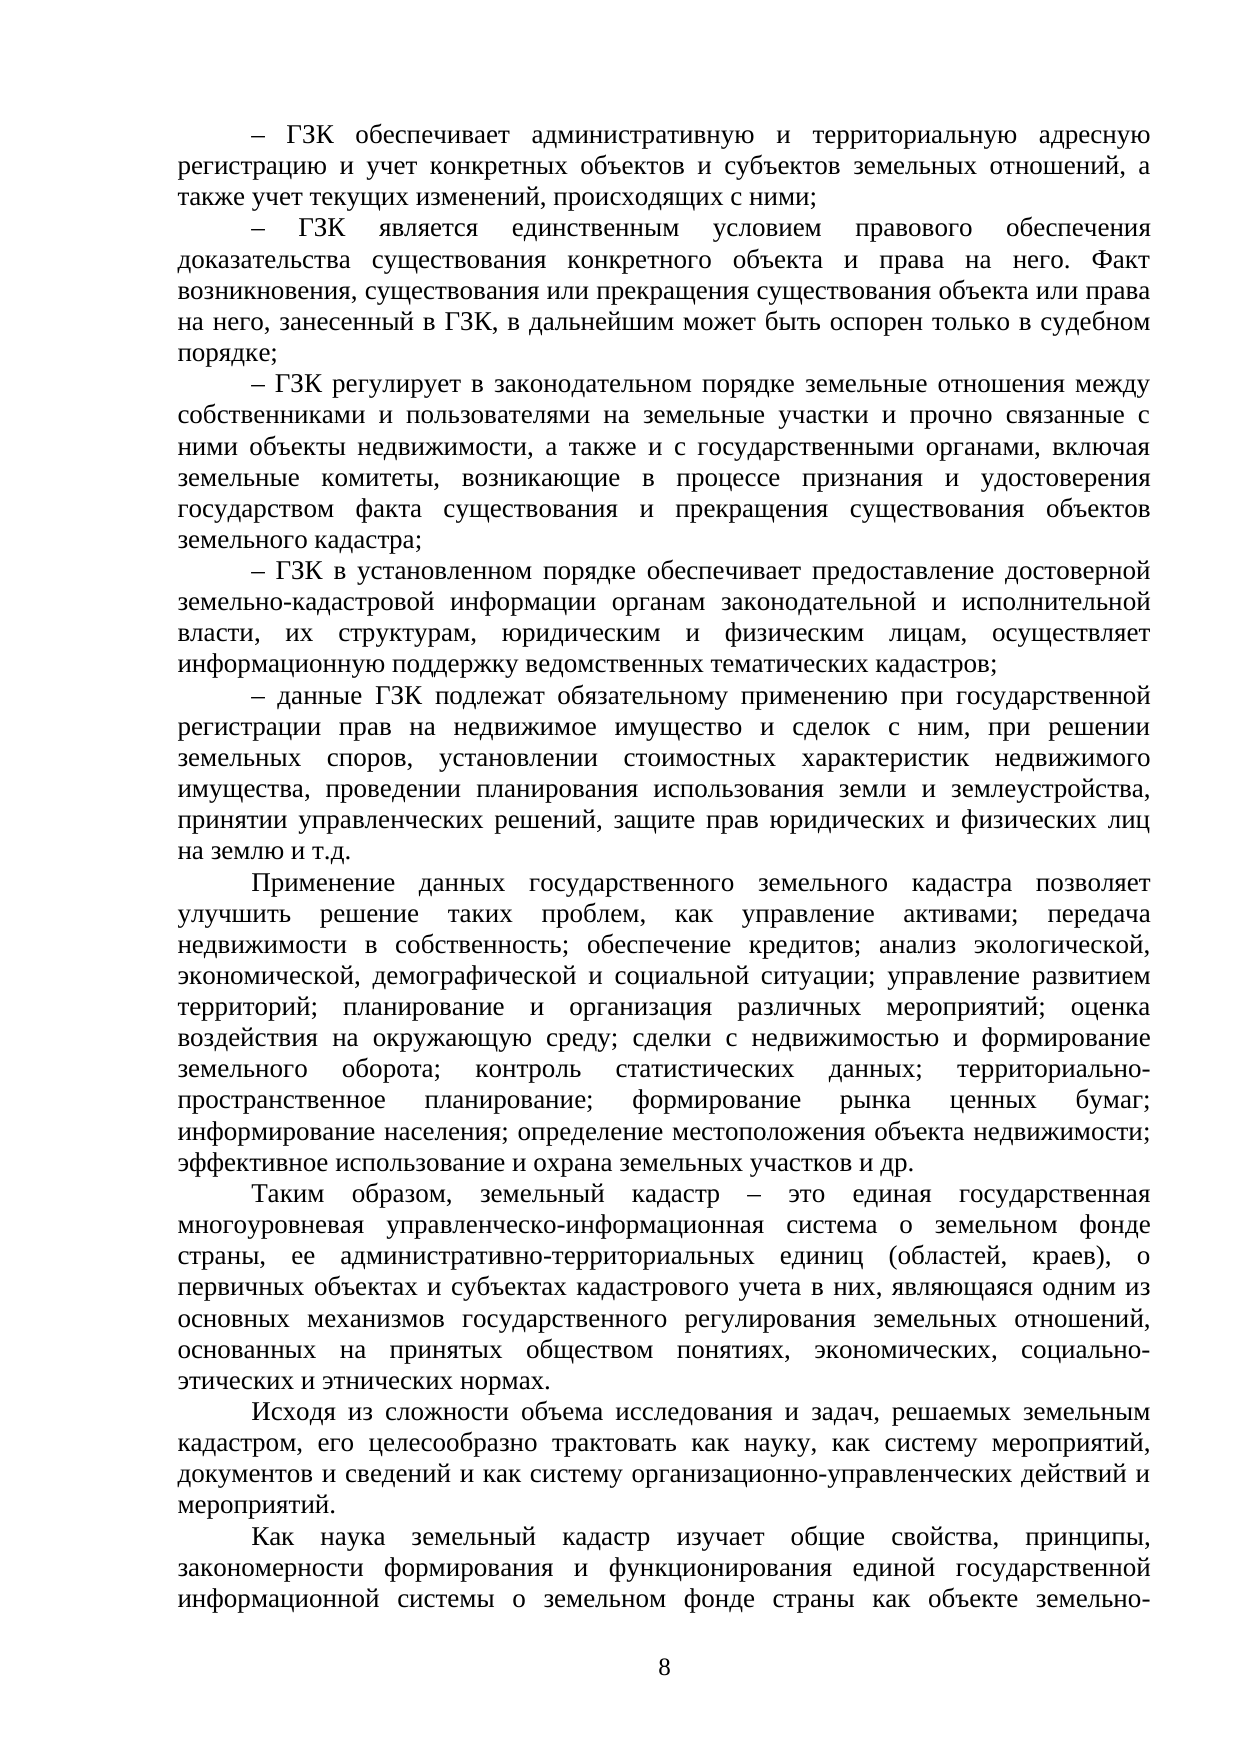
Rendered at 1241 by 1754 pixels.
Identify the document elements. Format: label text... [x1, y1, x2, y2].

text – ГЗК в установленном порядке обеспечивает предоставление достоверной земельно-кадастровой информации органам законодательной и исполнительной власти, их структурам, юридическим и физическим лицам, осуществляет информационную поддержку ведомственных тематических кадастров; [177, 554, 1152, 679]
text Применение данных государственного земельного кадастра позволяет улучшить решение таких проблем, как управление активами; передача недвижимости в собственность; обеспечение кредитов; анализ экологической, экономической, демографической и социальной ситуации; управление развитием территорий; планирование и организация различных мероприятий; оценка воздействия на окружающую среду; сделки с недвижимостью и формирование земельного оборота; контроль статистических данных; территориально-пространственное планирование; формирование рынка ценных бумаг; информирование населения; определение местоположения объекта недвижимости; эффективное использование и охрана земельных участков и др. [177, 866, 1152, 1177]
text – ГЗК является единственным условием правового обеспечения доказательства существования конкретного объекта и права на него. Факт возникновения, существования или прекращения существования объекта или права на него, занесенный в ГЗК, в дальнейшим может быть оспорен только в судебном порядке; [177, 212, 1152, 367]
text Таким образом, земельный кадастр – это единая государственная многоуровневая управленческо-информационная система о земельном фонде страны, ее административно-территориальных единиц (областей, краев), о первичных объектах и субъектах кадастрового учета в них, являющаяся одним из основных механизмов государственного регулирования земельных отношений, основанных на принятых обществом понятиях, экономических, социально-этических и этнических нормах. [177, 1177, 1152, 1395]
text – ГЗК регулирует в законодательном порядке земельные отношения между собственниками и пользователями на земельные участки и прочно связанные с ними объекты недвижимости, а также и с государственными органами, включая земельные комитеты, возникающие в процессе признания и удостоверения государством факта существования и прекращения существования объектов земельного кадастра; [177, 367, 1152, 554]
text – данные ГЗК подлежат обязательному применению при государственной регистрации прав на недвижимое имущество и сделок с ним, при решении земельных споров, установлении стоимостных характеристик недвижимого имущества, проведении планирования использования земли и землеустройства, принятии управленческих решений, защите прав юридических и физических лиц на землю и т.д. [177, 679, 1152, 866]
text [177, 1520, 1152, 1613]
text Исходя из сложности объема исследования и задач, решаемых земельным кадастром, его целесообразно трактовать как науку, как систему мероприятий, документов и сведений и как систему организационно-управленческих действий и мероприятий. [177, 1395, 1152, 1520]
text – ГЗК обеспечивает административную и территориальную адресную регистрацию и учет конкретных объектов и субъектов земельных отношений, а также учет текущих изменений, происходящих с ними; [177, 118, 1152, 212]
